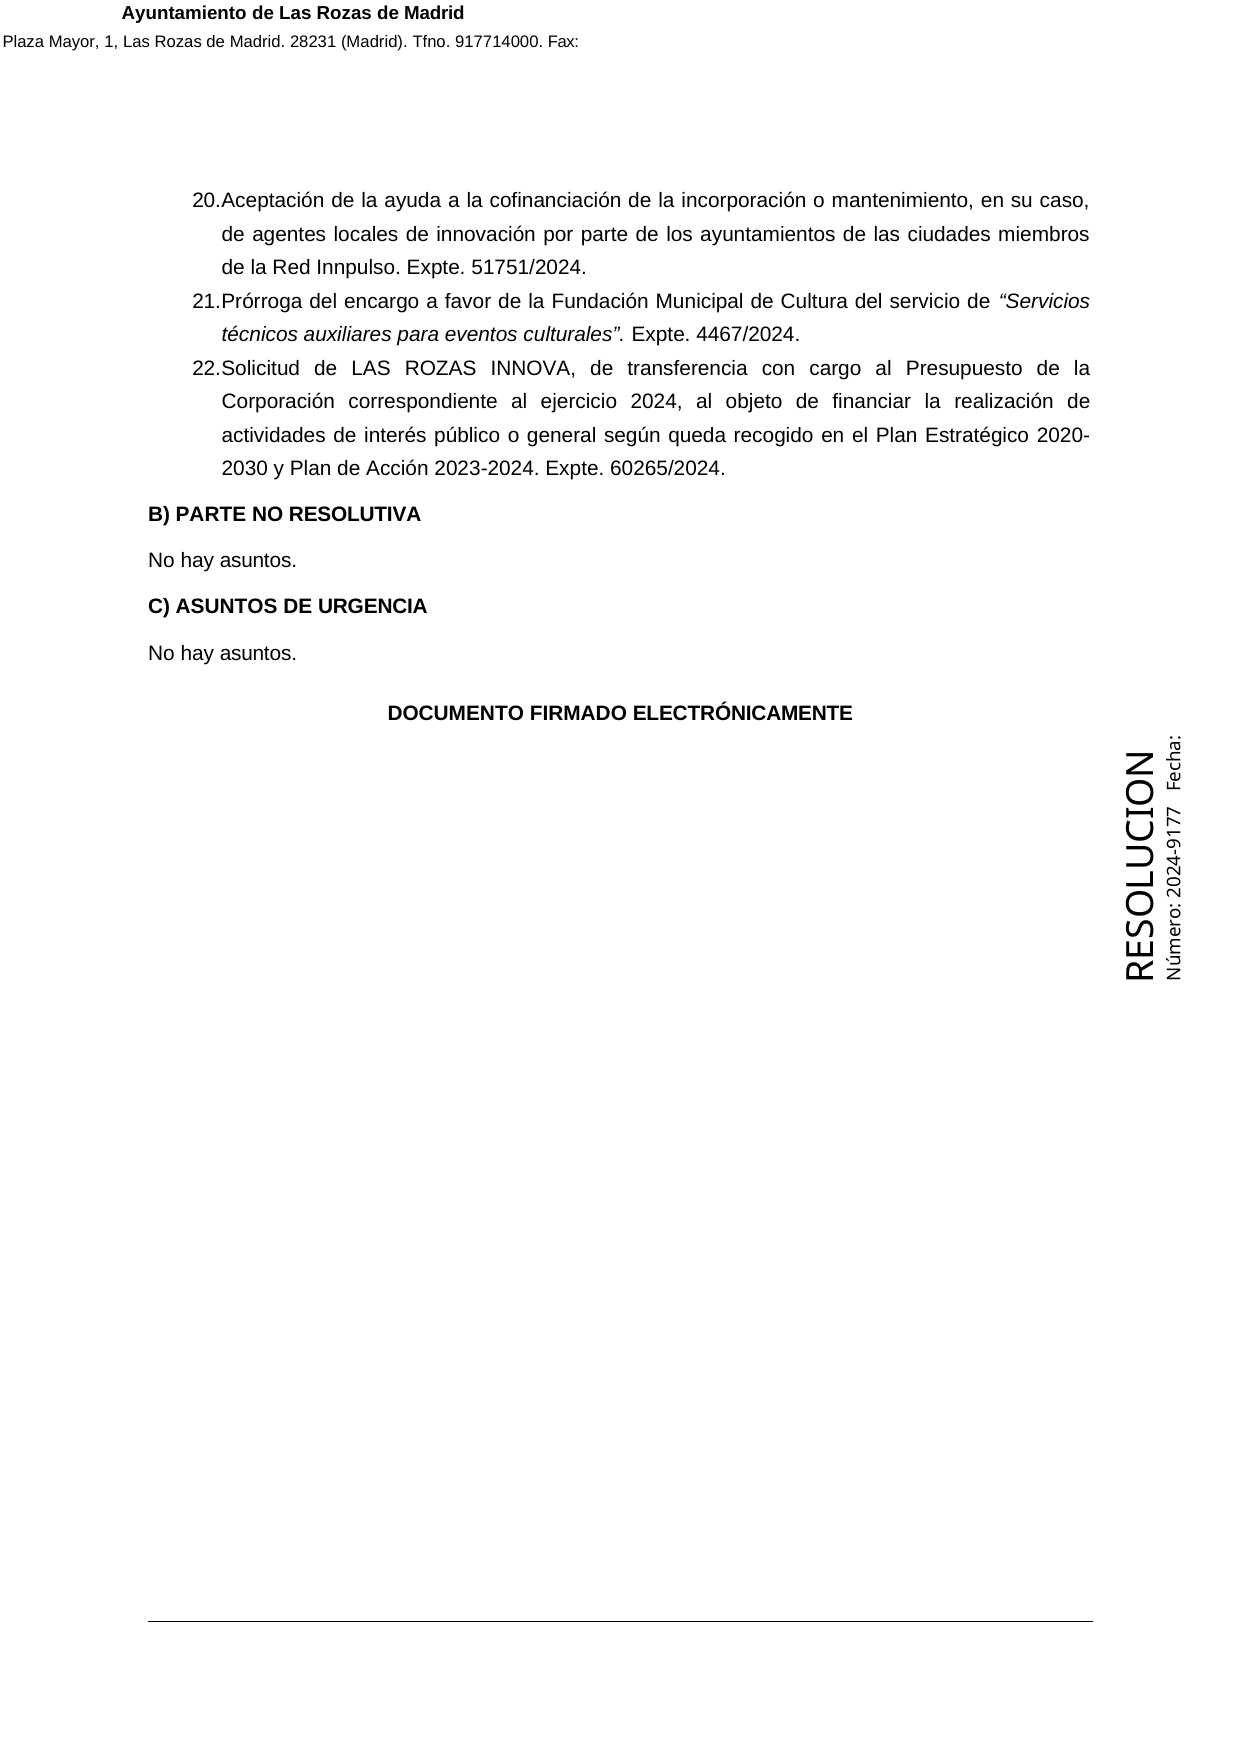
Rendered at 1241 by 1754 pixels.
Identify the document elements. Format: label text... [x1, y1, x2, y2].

text DOCUMENTO FIRMADO ELECTRÓNICAMENTE [135, 701, 1105, 725]
text No hay asuntos. [148, 640, 1105, 664]
text No hay asuntos. [148, 548, 1105, 572]
subtitle ASUNTOS DE URGENCIA [148, 594, 1105, 618]
list Solicitud de LAS ROZAS INNOVA, de transferencia con cargo al Presupuesto de la Corporación correspondiente al ejercicio 2024, al objeto de financiar la realización de actividades de interés público o general según queda recogido en el Plan Estratégico 2020- 2030 y Plan de Acción 2023-2024. Expte. 60265/2024. [192, 356, 1092, 480]
subtitle PARTE NO RESOLUTIVA [148, 502, 1105, 526]
list Prórroga del encargo a favor de la Fundación Municipal de Cultura del servicio de “Servicios técnicos auxiliares para eventos culturales”. Expte. 4467/2024. [192, 288, 1092, 346]
list Aceptación de la ayuda a la cofinanciación de la incorporación o mantenimiento, en su caso, de agentes locales de innovación por parte de los ayuntamientos de las ciudades miembros de la Red Innpulso. Expte. 51751/2024. [192, 188, 1091, 279]
